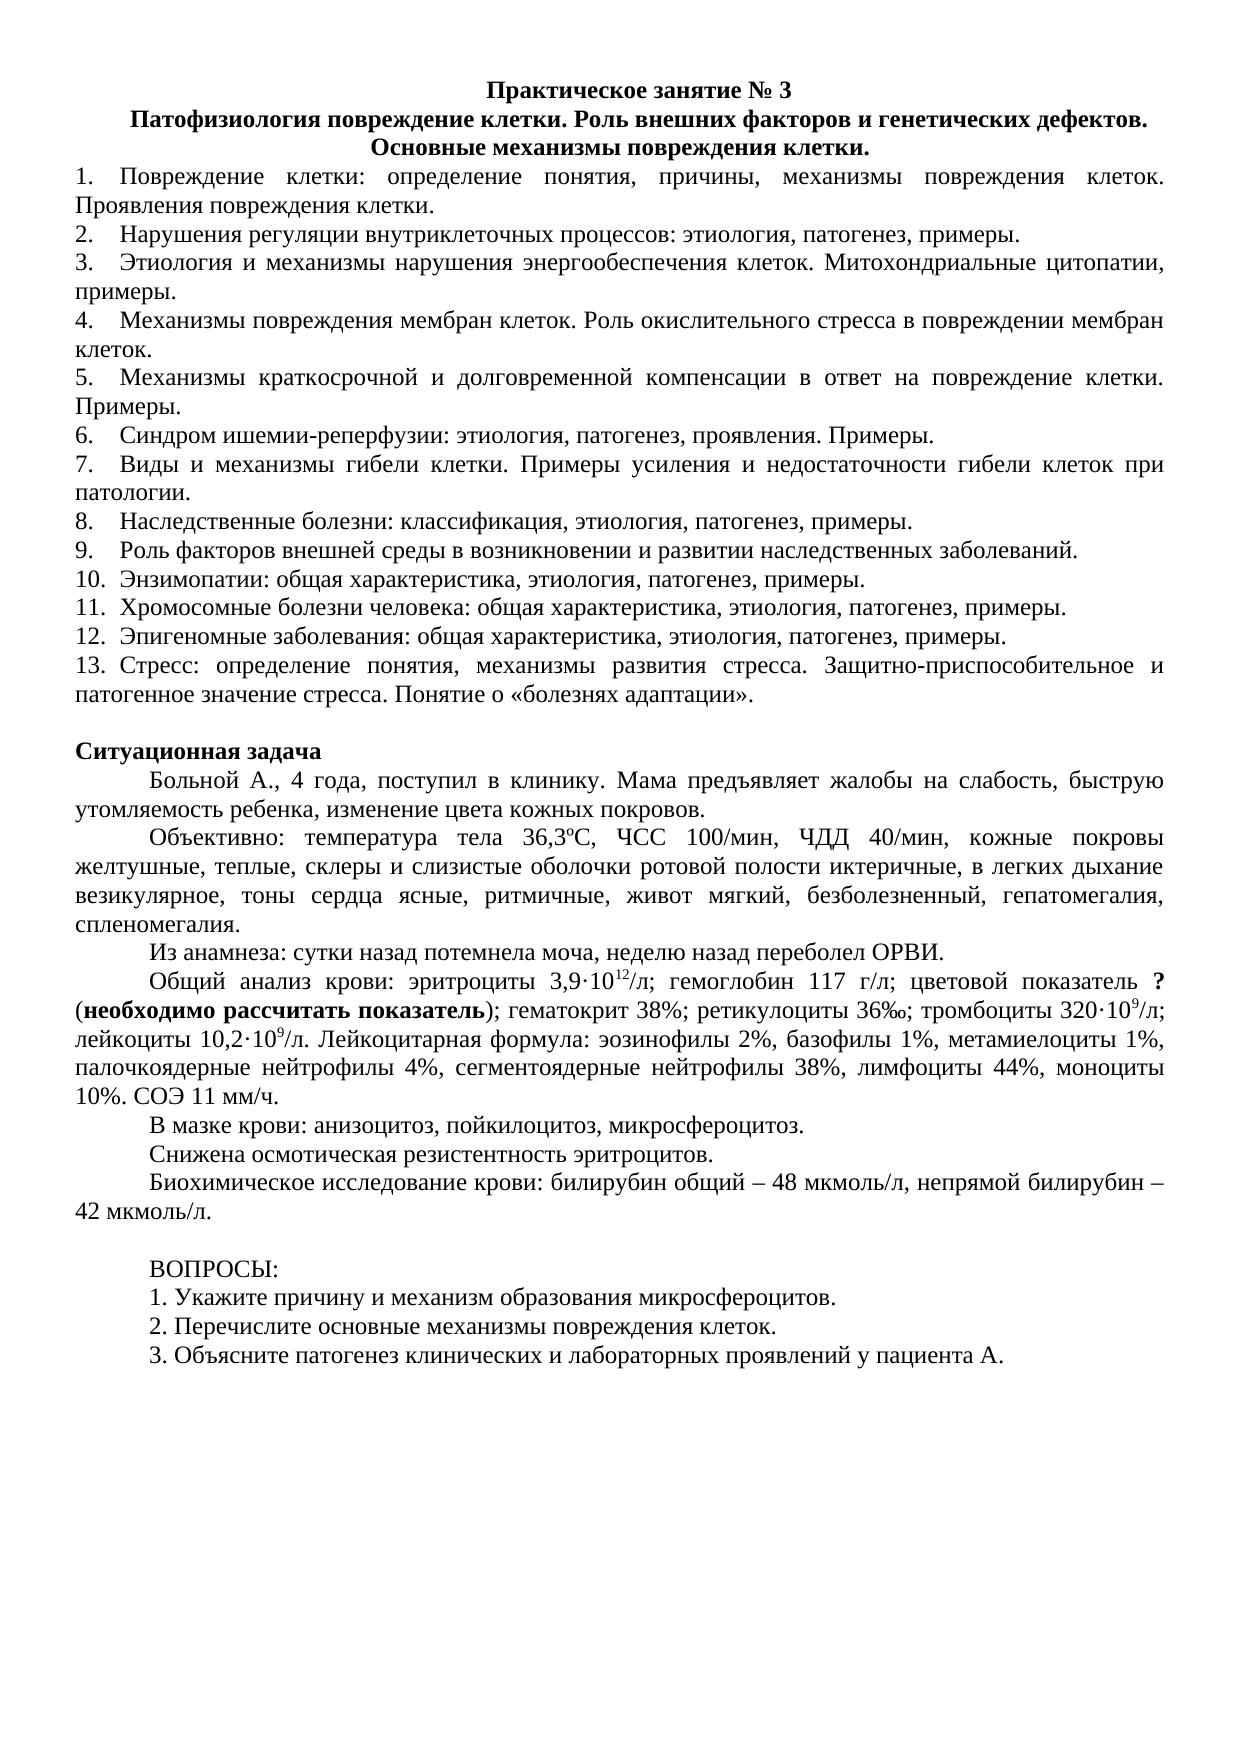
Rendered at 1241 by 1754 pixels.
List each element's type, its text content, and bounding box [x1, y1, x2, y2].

list Эпигеномные заболевания: общая характеристика, этиология, патогенез, примеры. [75, 621, 1165, 650]
list Синдром ишемии-реперфузии: этиология, патогенез, проявления. Примеры. [75, 420, 1165, 449]
list Механизмы краткосрочной и долговременной компенсации в ответ на повреждение клетки. Примеры. [75, 362, 1165, 420]
list Этиология и механизмы нарушения энергообеспечения клеток. Митохондриальные цитопатии, примеры. [75, 247, 1165, 305]
text Больной А., 4 года, поступил в клинику. Мама предъявляет жалобы на слабость, быструю утомляемость ребенка, изменение цвета кожных покровов. [75, 765, 1165, 822]
text Из анамнеза: сутки назад потемнела моча, неделю назад переболел ОРВИ. [75, 937, 1165, 966]
text Объективно: температура тела 36,3ºС, ЧСС 100/мин, ЧДД 40/мин, кожные покровы желтушные, теплые, склеры и слизистые оболочки ротовой полости иктеричные, в легких дыхание везикулярное, тоны сердца ясные, ритмичные, живот мягкий, безболезненный, гепатомегалия, спленомегалия. [75, 822, 1165, 937]
text 1. Укажите причину и механизм образования микросфероцитов. [75, 1282, 1165, 1311]
text В мазке крови: анизоцитоз, пойкилоцитоз, микросфероцитоз. [75, 1110, 1165, 1139]
list Наследственные болезни: классификация, этиология, патогенез, примеры. [75, 506, 1165, 535]
text Снижена осмотическая резистентность эритроцитов. [75, 1139, 1165, 1167]
list Энзимопатии: общая характеристика, этиология, патогенез, примеры. [75, 564, 1165, 592]
list Нарушения регуляции внутриклеточных процессов: этиология, патогенез, примеры. [75, 219, 1165, 247]
text 2. Перечислите основные механизмы повреждения клеток. [75, 1311, 1165, 1340]
text Практическое занятие № 3 [75, 75, 1165, 104]
list Хромосомные болезни человека: общая характеристика, этиология, патогенез, примеры. [75, 592, 1165, 621]
list Стресс: определение понятия, механизмы развития стресса. Защитно-приспособительное и патогенное значение стресса. Понятие о «болезнях адаптации». [75, 650, 1165, 707]
text 3. Объясните патогенез клинических и лабораторных проявлений у пациента А. [75, 1340, 1165, 1369]
text ВОПРОСЫ: [75, 1254, 1165, 1282]
text Ситуационная задача [75, 736, 1165, 765]
list Виды и механизмы гибели клетки. Примеры усиления и недостаточности гибели клеток при патологии. [75, 449, 1165, 506]
text Общий анализ крови: эритроциты 3,9·1012/л; гемоглобин 117 г/л; цветовой показатель ? (необходимо рассчитать показатель); гематокрит 38%; ретикулоциты 36‰; тромбоциты 320·109/л; лейкоциты 10,2·109/л. Лейкоцитарная формула: эозинофилы 2%, базофилы 1%, метамиелоциты 1%, палочкоядерные нейтрофилы 4%, сегментоядерные нейтрофилы 38%, лимфоциты 44%, моноциты 10%. СОЭ 11 мм/ч. [75, 966, 1165, 1110]
list Механизмы повреждения мембран клеток. Роль окислительного стресса в повреждении мембран клеток. [75, 305, 1165, 362]
text Патофизиология повреждение клетки. Роль внешних факторов и генетических дефектов. Основные механизмы повреждения клетки. [75, 104, 1165, 161]
text Биохимическое исследование крови: билирубин общий – 48 мкмоль/л, непрямой билирубин – 42 мкмоль/л. [75, 1167, 1165, 1225]
list Роль факторов внешней среды в возникновении и развитии наследственных заболеваний. [75, 535, 1165, 564]
list Повреждение клетки: определение понятия, причины, механизмы повреждения клеток. Проявления повреждения клетки. [75, 161, 1165, 219]
